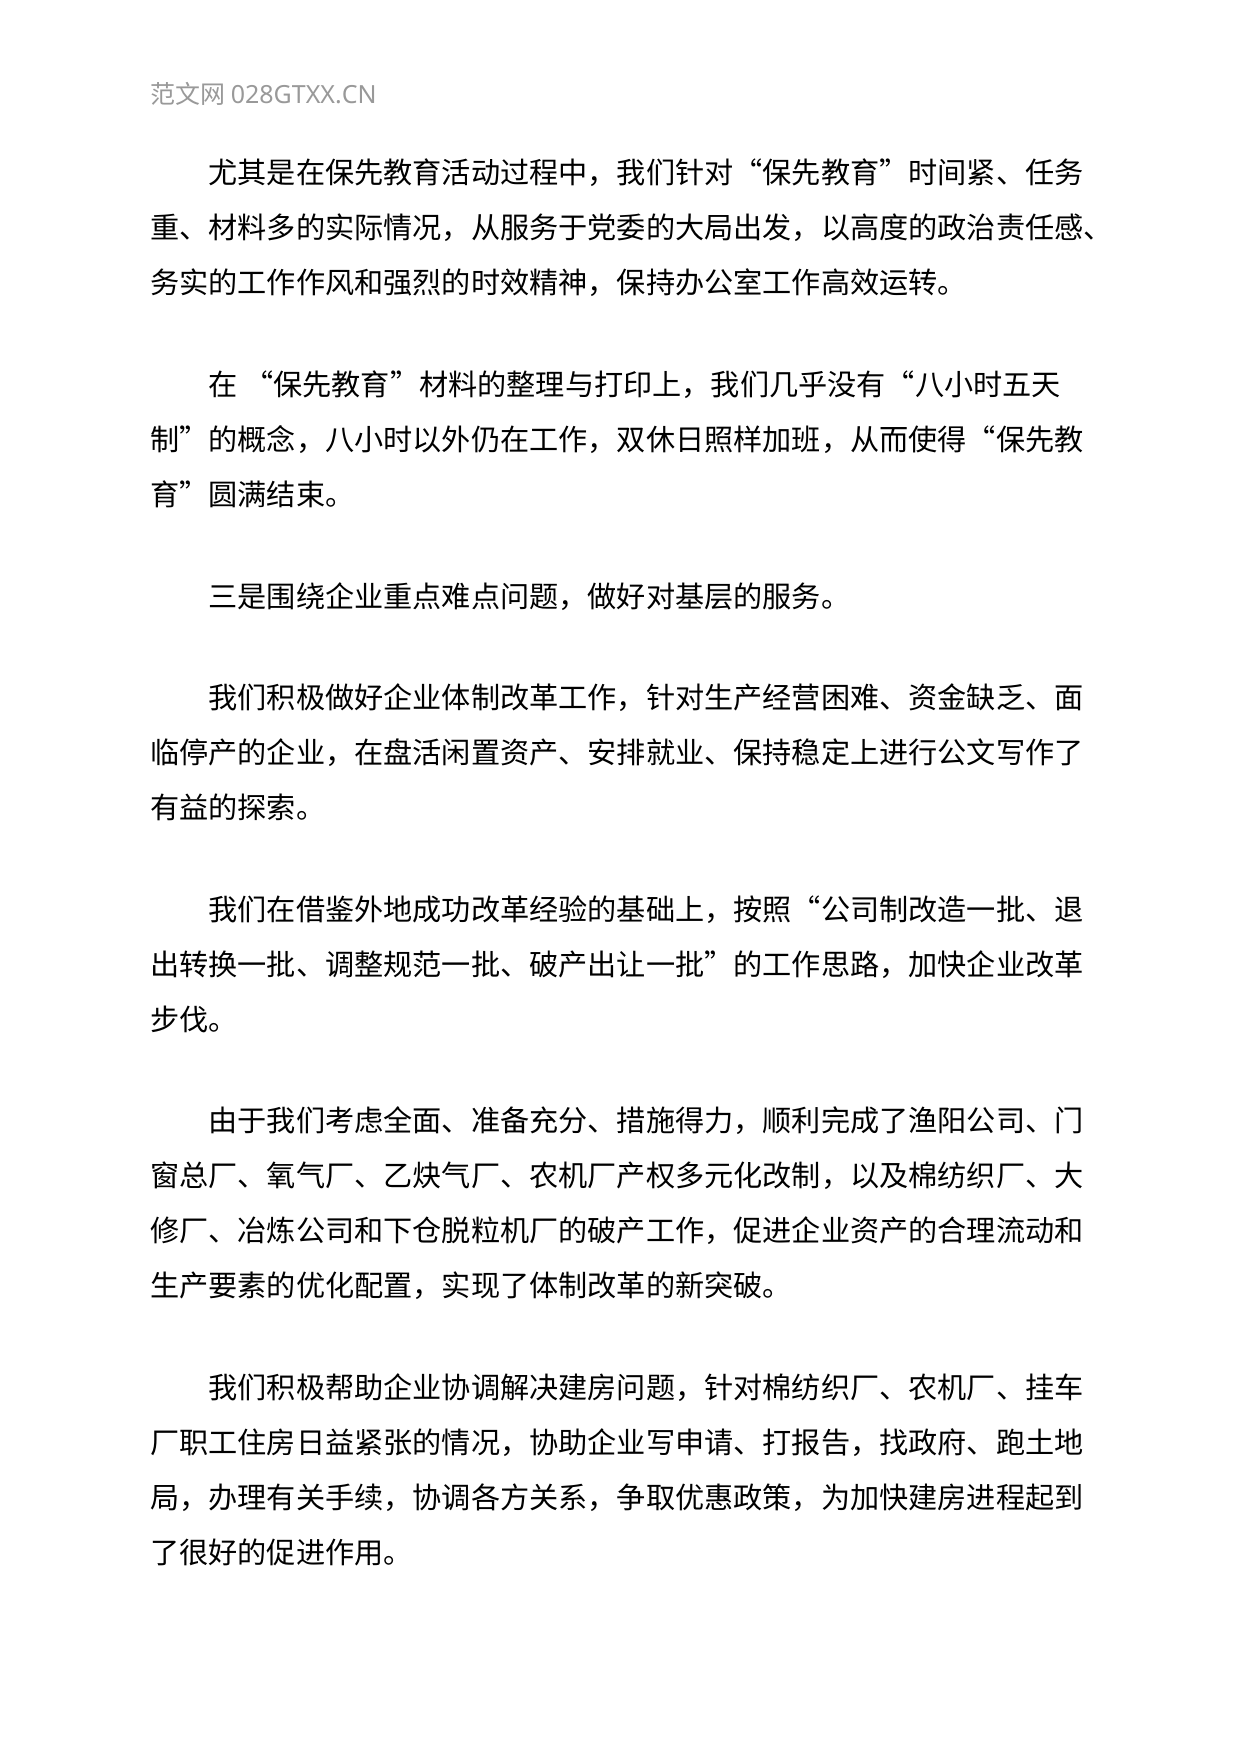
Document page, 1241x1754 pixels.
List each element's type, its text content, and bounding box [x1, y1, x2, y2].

text 我们在借鉴外地成功改革经验的基础上，按照“公司制改造一批、退出转换一批、调整规范一批、破产出让一批”的工作思路，加快企业改革步伐。 [150, 886, 1090, 1038]
text 我们积极帮助企业协调解决建房问题，针对棉纺织厂、农机厂、挂车厂职工住房日益紧张的情况，协助企业写申请、打报告，找政府、跑土地局，办理有关手续，协调各方关系，争取优惠政策，为加快建房进程起到了很好的促进作用。 [150, 1364, 1090, 1571]
text 尤其是在保先教育活动过程中，我们针对“保先教育”时间紧、任务重、材料多的实际情况，从服务于党委的大局出发，以高度的政治责任感、务实的工作作风和强烈的时效精神，保持办公室工作高效运转。 [150, 150, 1090, 302]
text 三是围绕企业重点难点问题，做好对基层的服务。 [150, 573, 1090, 615]
text 在 “保先教育”材料的整理与打印上，我们几乎没有“八小时五天制”的概念，八小时以外仍在工作，双休日照样加班，从而使得“保先教育”圆满结束。 [150, 362, 1090, 514]
text 由于我们考虑全面、准备充分、措施得力，顺利完成了渔阳公司、门窗总厂、氧气厂、乙炔气厂、农机厂产权多元化改制，以及棉纺织厂、大修厂、冶炼公司和下仓脱粒机厂的破产工作，促进企业资产的合理流动和生产要素的优化配置，实现了体制改革的新突破。 [150, 1098, 1090, 1305]
text 我们积极做好企业体制改革工作，针对生产经营困难、资金缺乏、面临停产的企业，在盘活闲置资产、安排就业、保持稳定上进行公文写作了有益的探索。 [150, 675, 1090, 827]
